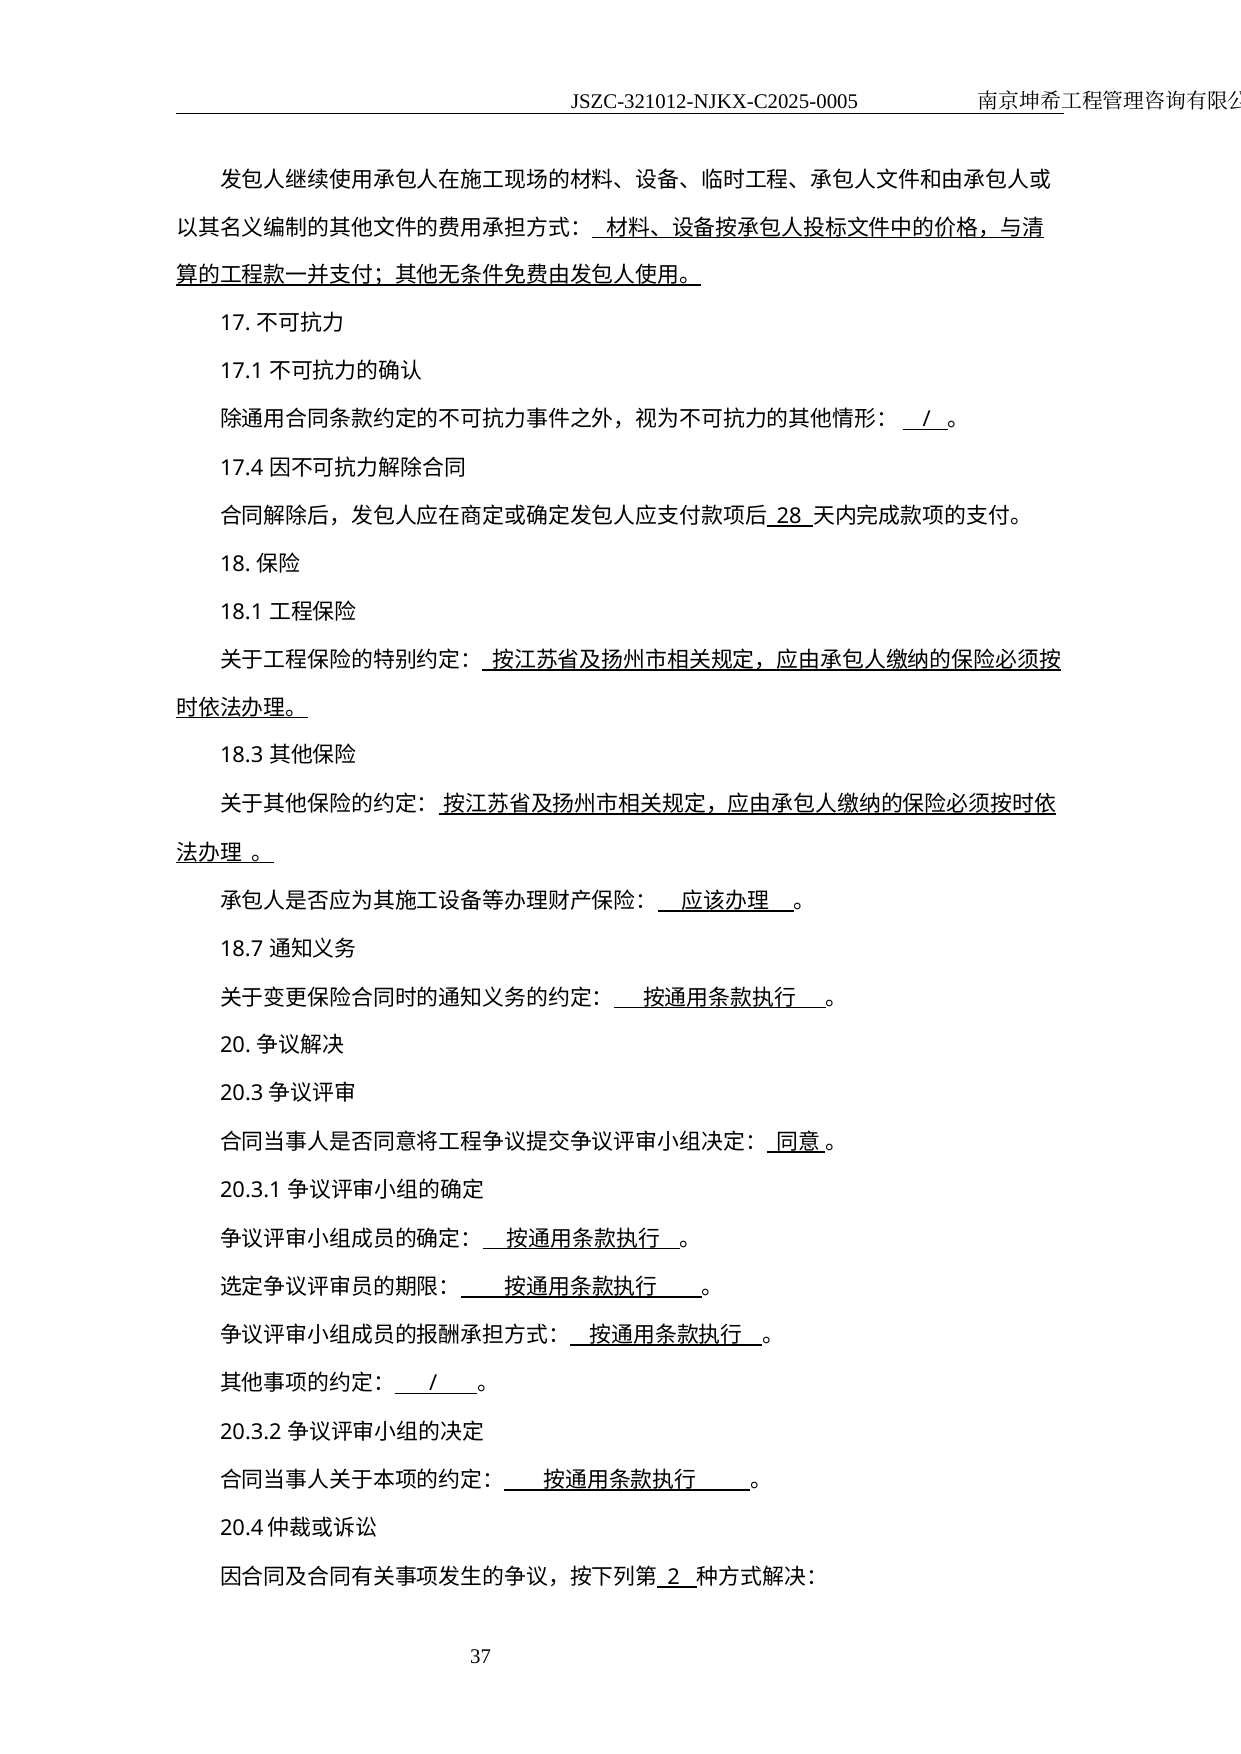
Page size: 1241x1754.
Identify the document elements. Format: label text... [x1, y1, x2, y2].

text 关于工程保险的特别约定： 按江苏省及扬州市相关规定，应由承包人缴纳的保险必须按时依法办理。 [176, 642, 1064, 721]
text 关于其他保险的约定： 按江苏省及扬州市相关规定，应由承包人缴纳的保险必须按时依法办理 。 [176, 785, 1064, 867]
text 20.3 争议评审 [176, 1075, 1064, 1108]
text 因合同及合同有关事项发生的争议，按下列第 2 种方式解决： [176, 1558, 1064, 1591]
text 18.7 通知义务 [176, 931, 1064, 963]
text 17. 不可抗力 [176, 304, 1064, 337]
text 20.4仲裁或诉讼 [176, 1510, 1064, 1543]
text 18.3 其他保险 [176, 737, 1064, 769]
text 其他事项的约定： / 。 [176, 1365, 1064, 1398]
text 17.1 不可抗力的确认 [176, 353, 1064, 385]
text 除通用合同条款约定的不可抗力事件之外，视为不可抗力的其他情形： / 。 [176, 401, 1064, 434]
text 18.1 工程保险 [176, 594, 1064, 626]
text 18. 保险 [176, 546, 1064, 578]
text 20.3.2 争议评审小组的决定 [176, 1413, 1064, 1446]
text 关于变更保险合同时的通知义务的约定： 按通用条款执行 。 [176, 979, 1064, 1012]
text 17.4 因不可抗力解除合同 [176, 449, 1064, 482]
text 20.3.1 争议评审小组的确定 [176, 1172, 1064, 1204]
text 发包人继续使用承包人在施工现场的材料、设备、临时工程、承包人文件和由承包人或以其名义编制的其他文件的费用承担方式： 材料、设备按承包人投标文件中的价格，与清算的工程款一并支付；其他无条件免费由发包人使用。 [176, 162, 1064, 289]
text 合同当事人关于本项的约定： 按通用条款执行 。 [176, 1462, 1064, 1494]
text 选定争议评审员的期限： 按通用条款执行 。 [176, 1268, 1064, 1301]
text 合同解除后，发包人应在商定或确定发包人应支付款项后 28 天内完成款项的支付。 [176, 498, 1064, 530]
text 合同当事人是否同意将工程争议提交争议评审小组决定： 同意 。 [176, 1123, 1064, 1156]
text 争议评审小组成员的确定： 按通用条款执行 。 [176, 1220, 1064, 1253]
text 承包人是否应为其施工设备等办理财产保险： 应该办理 。 [176, 882, 1064, 915]
text 争议评审小组成员的报酬承担方式： 按通用条款执行 。 [176, 1317, 1064, 1349]
text 20. 争议解决 [176, 1027, 1064, 1059]
